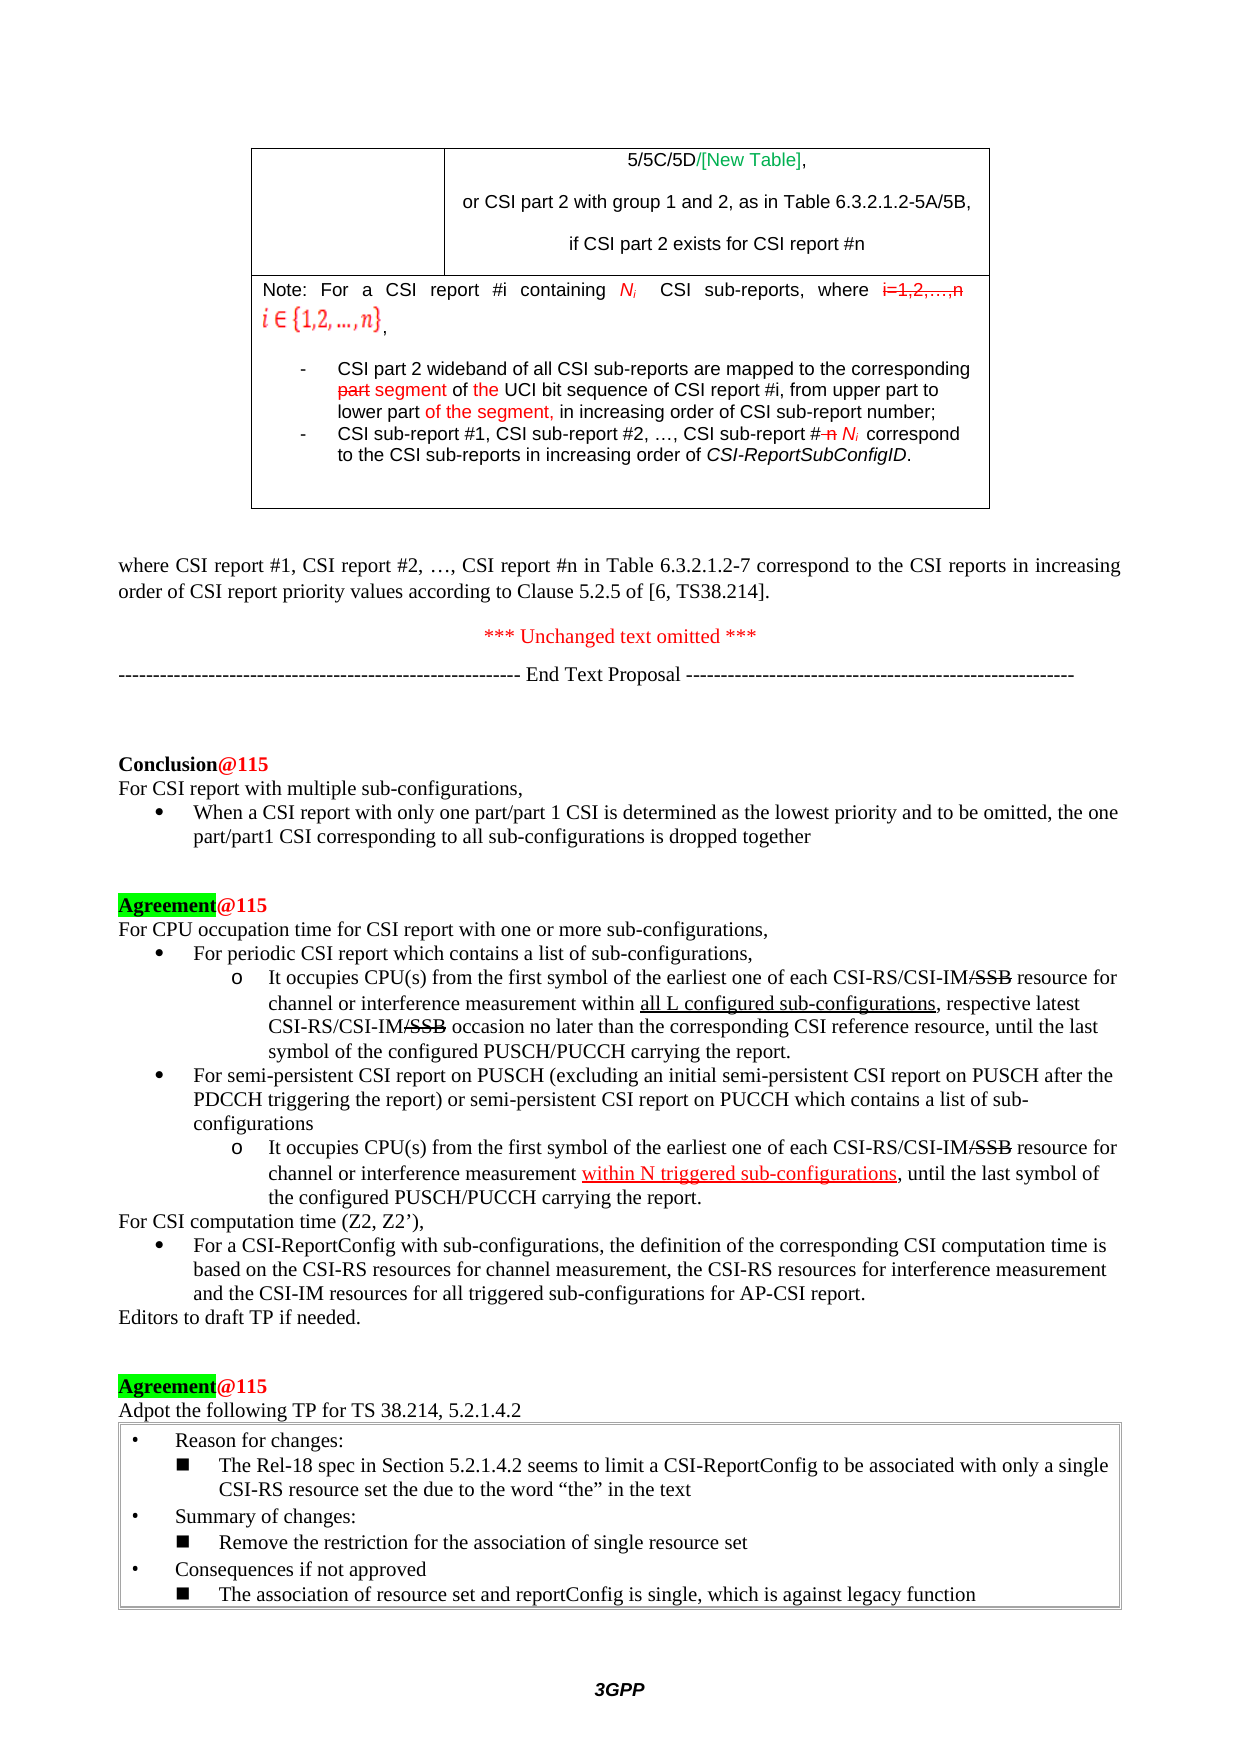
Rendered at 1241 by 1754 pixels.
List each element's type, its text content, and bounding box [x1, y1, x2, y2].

picture [262, 302, 382, 334]
table_cell Note: For a CSI report #i containing Ni CSI sub-reports, where i=1,2,…,n , CSI part 2 wideband of all CSI sub-reports are mapped to the corresponding part segment of the UCI bit sequence of CSI report #i, from upper part to lower part of the segment, in increasing order of CSI sub-report number; CSI sub-report #1, CSI sub-report #2, …, CSI sub-report # n Ni correspond to the CSI sub-reports in increasing order of CSI-ReportSubConfigID. [252, 276, 989, 507]
text *** Unchanged text omitted *** [118, 624, 1122, 648]
text where CSI report #1, CSI report #2, …, CSI report #n in Table 6.3.2.1.2-7 correspond to the CSI reports in increasing order of CSI report priority values according to Clause 5.2.5 of [6, TS38.214]. [118, 553, 1122, 603]
text For CPU occupation time for CSI report with one or more sub-configurations, [118, 917, 1122, 941]
text Editors to draft TP if needed. [118, 1305, 1122, 1329]
text Adpot the following TP for TS 38.214, 5.2.1.4.2 [118, 1398, 1122, 1422]
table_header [121, 1425, 1119, 1606]
list For a CSI-ReportConfig with sub-configurations, the definition of the corresponding CSI computation time is based on the CSI-RS resources for channel measurement, the CSI-RS resources for interference measurement and the CSI-IM resources for all triggered sub-configurations for AP-CSI report. [156, 1233, 1122, 1305]
list It occupies CPU(s) from the first symbol of the earliest one of each CSI-RS/CSI-IM/SSB resource for channel or interference measurement within all L configured sub-configurations, respective latest CSI-RS/CSI-IM/SSB occasion no later than the corresponding CSI reference resource, until the last symbol of the configured PUSCH/PUCCH carrying the report. [231, 965, 1122, 1063]
text Agreement@115 [118, 892, 1122, 917]
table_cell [445, 149, 989, 275]
list It occupies CPU(s) from the first symbol of the earliest one of each CSI-RS/CSI-IM/SSB resource for channel or interference measurement within N triggered sub-configurations, until the last symbol of the configured PUSCH/PUCCH carrying the report. [231, 1135, 1122, 1209]
text Conclusion@115 [118, 752, 1122, 776]
text For CSI computation time (Z2, Z2’), [118, 1209, 1122, 1233]
list Agreement@115 [216, 1374, 1122, 1398]
list When a CSI report with only one part/part 1 CSI is determined as the lowest priority and to be omitted, the one part/part1 CSI corresponding to all sub-configurations is dropped together [156, 800, 1122, 848]
list For semi-persistent CSI report on PUSCH (excluding an initial semi-persistent CSI report on PUSCH after the PDCCH triggering the report) or semi-persistent CSI report on PUCCH which contains a list of sub-configurations [156, 1063, 1122, 1135]
text For CSI report with multiple sub-configurations, [118, 776, 1122, 800]
text ---------------------------------------------------------- End Text Proposal -------------------------------------------------------- [118, 662, 1122, 686]
list For periodic CSI report which contains a list of sub-configurations, [156, 941, 1122, 965]
